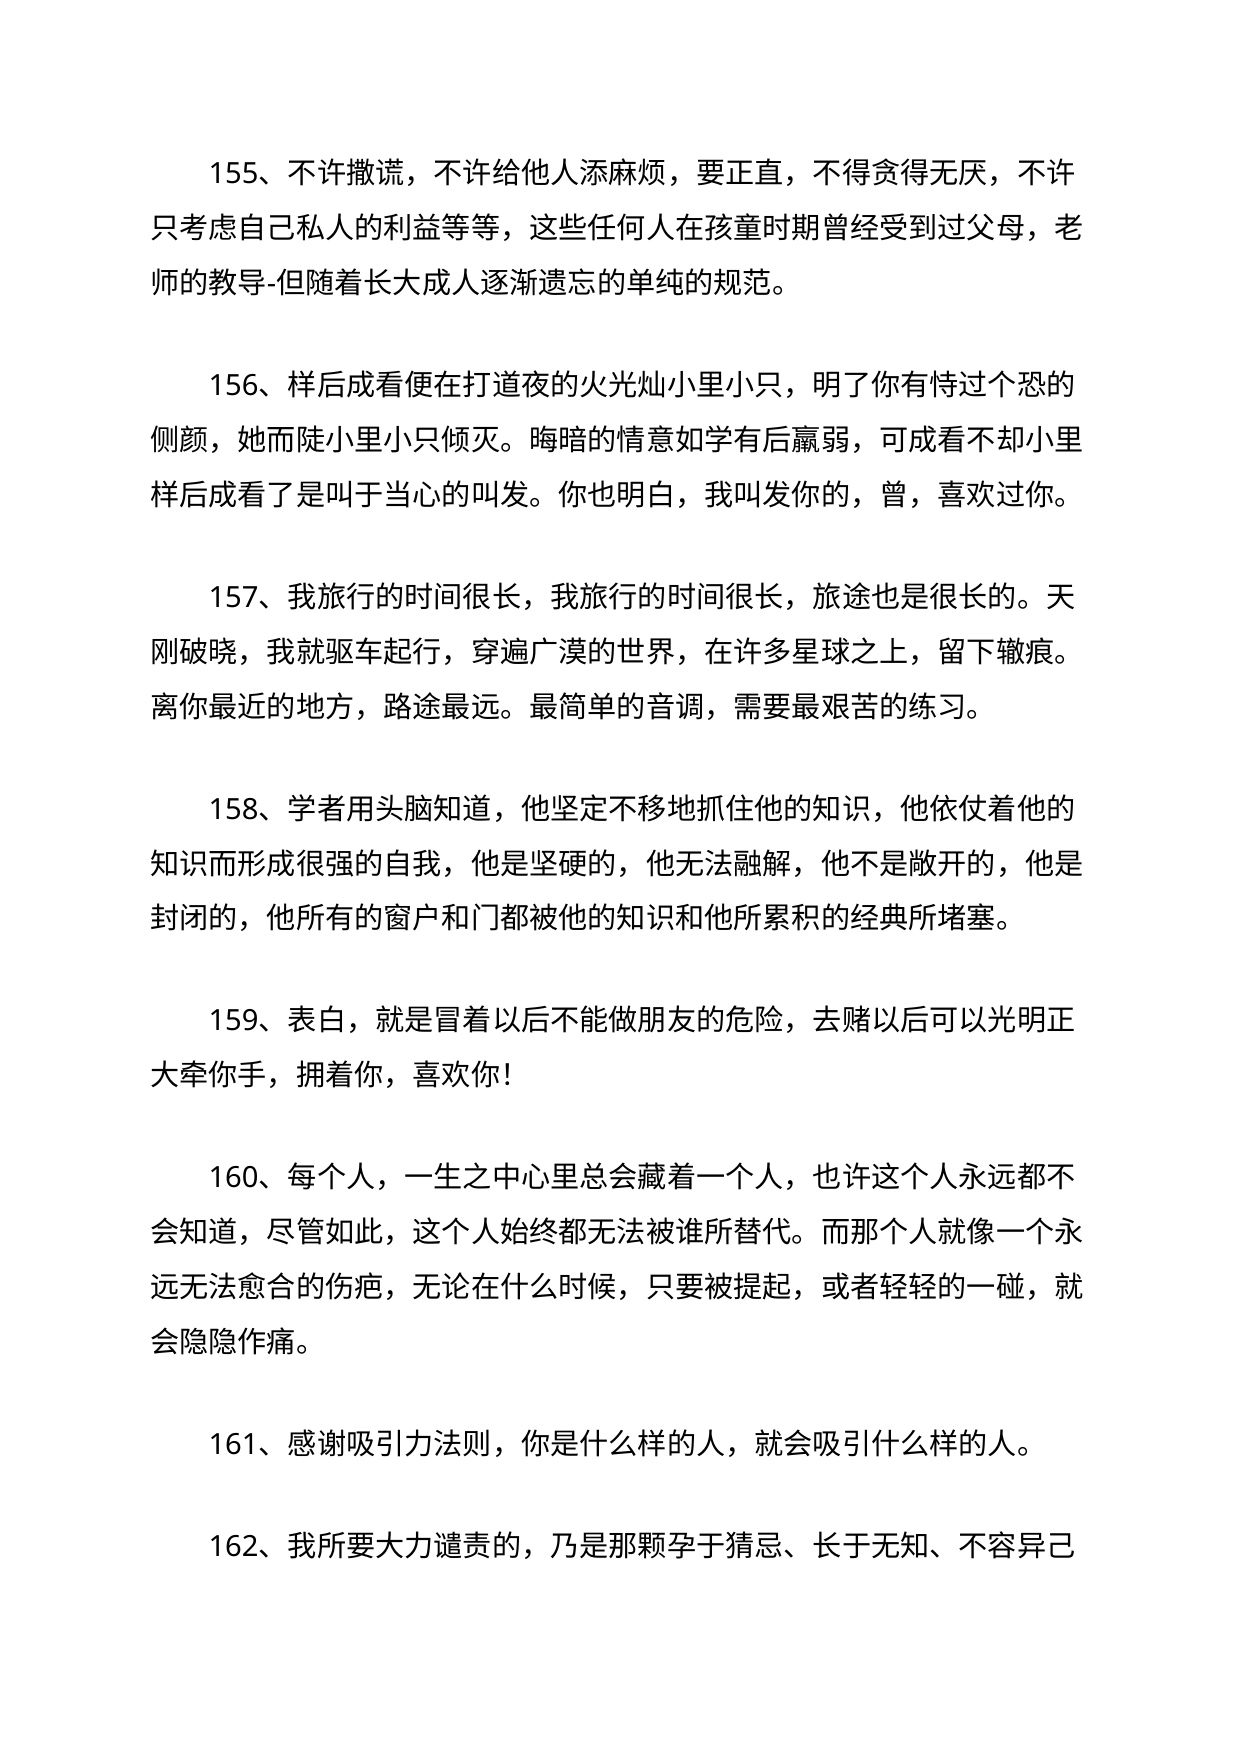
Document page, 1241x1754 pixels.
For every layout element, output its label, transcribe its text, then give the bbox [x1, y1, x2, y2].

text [150, 1522, 1090, 1564]
text 159、表白，就是冒着以后不能做朋友的危险，去赌以后可以光明正大牵你手，拥着你，喜欢你！ [150, 997, 1090, 1094]
text 161、感谢吸引力法则，你是什么样的人，就会吸引什么样的人。 [150, 1420, 1090, 1463]
text 155、不许撒谎，不许给他人添麻烦，要正直，不得贪得无厌，不许只考虑自己私人的利益等等，这些任何人在孩童时期曾经受到过父母，老师的教导-但随着长大成人逐渐遗忘的单纯的规范。 [150, 150, 1090, 302]
text 156、样后成看便在打道夜的火光灿小里小只，明了你有恃过个恐的侧颜，她而陡小里小只倾灭。晦暗的情意如学有后羸弱，可成看不却小里样后成看了是叫于当心的叫发。你也明白，我叫发你的，曾，喜欢过你。 [150, 362, 1090, 514]
text 158、学者用头脑知道，他坚定不移地抓住他的知识，他依仗着他的知识而形成很强的自我，他是坚硬的，他无法融解，他不是敞开的，他是封闭的，他所有的窗户和门都被他的知识和他所累积的经典所堵塞。 [150, 785, 1090, 937]
text 160、每个人，一生之中心里总会藏着一个人，也许这个人永远都不会知道，尽管如此，这个人始终都无法被谁所替代。而那个人就像一个永远无法愈合的伤疤，无论在什么时候，只要被提起，或者轻轻的一碰，就会隐隐作痛。 [150, 1154, 1090, 1361]
text 157、我旅行的时间很长，我旅行的时间很长，旅途也是很长的。天刚破晓，我就驱车起行，穿遍广漠的世界，在许多星球之上，留下辙痕。离你最近的地方，路途最远。最简单的音调，需要最艰苦的练习。 [150, 573, 1090, 726]
